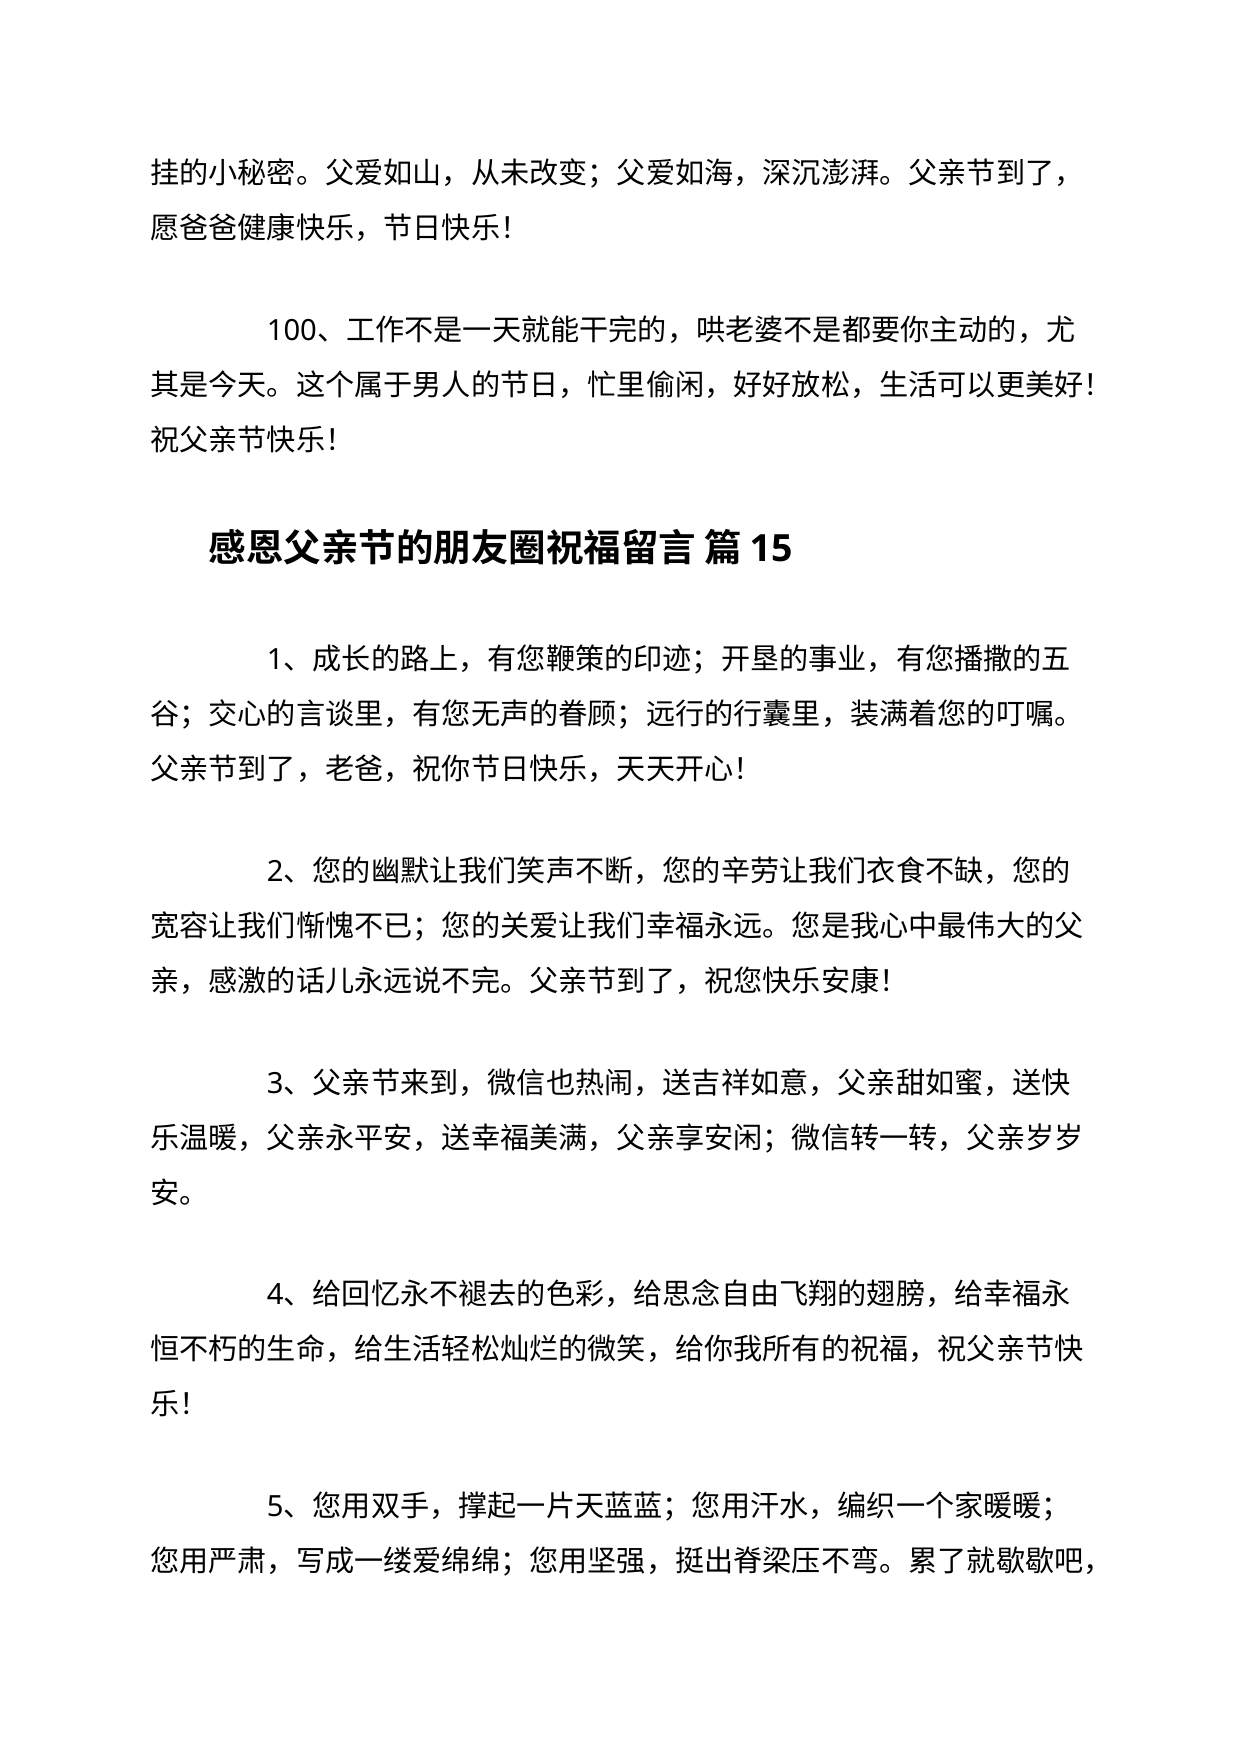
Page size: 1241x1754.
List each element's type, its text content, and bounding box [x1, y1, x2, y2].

text 4、给回忆永不褪去的色彩，给思念自由飞翔的翅膀，给幸福永恒不朽的生命，给生活轻松灿烂的微笑，给你我所有的祝福，祝父亲节快乐！ [150, 1271, 1090, 1423]
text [150, 150, 1090, 247]
text 100、工作不是一天就能干完的，哄老婆不是都要你主动的，尤其是今天。这个属于男人的节日，忙里偷闲，好好放松，生活可以更美好！祝父亲节快乐！ [150, 307, 1090, 459]
text 3、父亲节来到，微信也热闹，送吉祥如意，父亲甜如蜜，送快乐温暖，父亲永平安，送幸福美满，父亲享安闲；微信转一转，父亲岁岁安。 [150, 1059, 1090, 1211]
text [150, 1483, 1090, 1580]
text 1、成长的路上，有您鞭策的印迹；开垦的事业，有您播撒的五谷；交心的言谈里，有您无声的眷顾；远行的行囊里，装满着您的叮嘱。父亲节到了，老爸，祝你节日快乐，天天开心！ [150, 636, 1090, 788]
text 2、您的幽默让我们笑声不断，您的辛劳让我们衣食不缺，您的宽容让我们惭愧不已；您的关爱让我们幸福永远。您是我心中最伟大的父亲，感激的话儿永远说不完。父亲节到了，祝您快乐安康！ [150, 848, 1090, 1000]
text 感恩父亲节的朋友圈祝福留言 篇15 [150, 518, 1090, 573]
